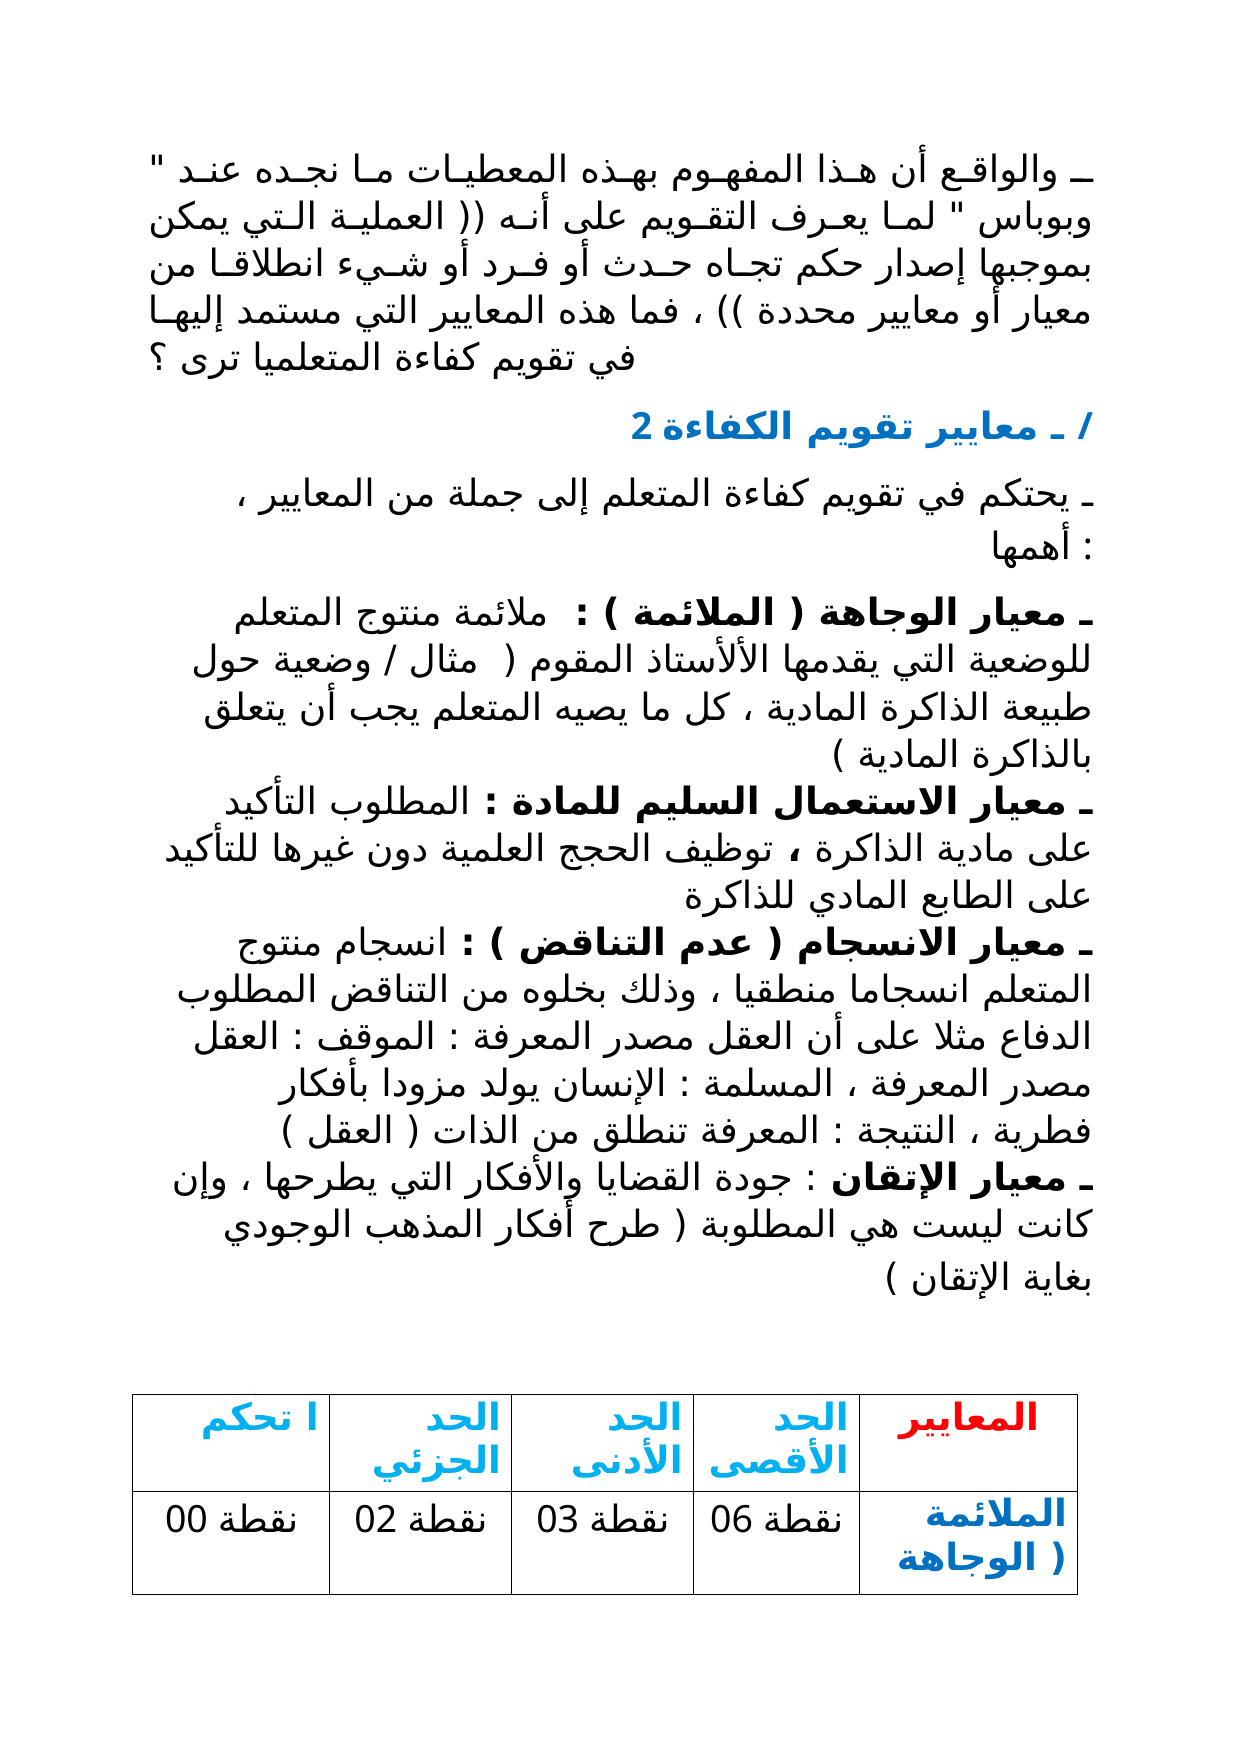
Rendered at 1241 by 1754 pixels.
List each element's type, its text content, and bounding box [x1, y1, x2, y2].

table_header الحد الجزئي [330, 1395, 511, 1491]
table_header المعايير [860, 1395, 1077, 1491]
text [148, 148, 1093, 379]
table_cell 00 نقطة [133, 1492, 329, 1593]
table_cell 02 نقطة [330, 1492, 511, 1593]
text ـ معيار الوجاهة ( الملائمة ) : ملائمة منتوج المتعلم للوضعية التي يقدمها الألأستاذ المقوم ( مثال / وضعية حول طبيعة الذاكرة المادية ، كل ما يصيه المتعلم يجب أن يتعلق بالذاكرة المادية ) ـ معيار الاستعمال السليم للمادة : المطلوب التأكيد على مادية الذاكرة ، توظيف الحجج العلمية دون غيرها للتأكيد على الطابع المادي للذاكرة ـ معيار الانسجام ( عدم التناقض ) : انسجام منتوج المتعلم انسجاما منطقيا ، وذلك بخلوه من التناقض المطلوب الدفاع مثلا على أن العقل مصدر المعرفة : الموقف : العقل مصدر المعرفة ، المسلمة : الإنسان يولد مزودا بأفكار فطرية ، النتيجة : المعرفة تنطلق من الذات ( العقل ) ـ معيار الإتقان : جودة القضايا والأفكار التي يطرحها ، وإن كانت ليست هي المطلوبة ( طرح أفكار المذهب الوجودي بغاية الإتقان ) [148, 591, 1093, 1302]
table_header الحد الأدنى [512, 1395, 693, 1491]
table_header ا تحكم [133, 1395, 329, 1491]
text 2 ـ معايير تقويم الكفاءة / [148, 400, 1093, 451]
table_header الحد الأقصى [694, 1395, 859, 1491]
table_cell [860, 1492, 1077, 1593]
table_cell 03 نقطة [512, 1492, 693, 1593]
text ـ يحتكم في تقويم كفاءة المتعلم إلى جملة من المعايير ، أهمها : [148, 471, 1093, 570]
table_cell 06 نقطة [694, 1492, 859, 1593]
